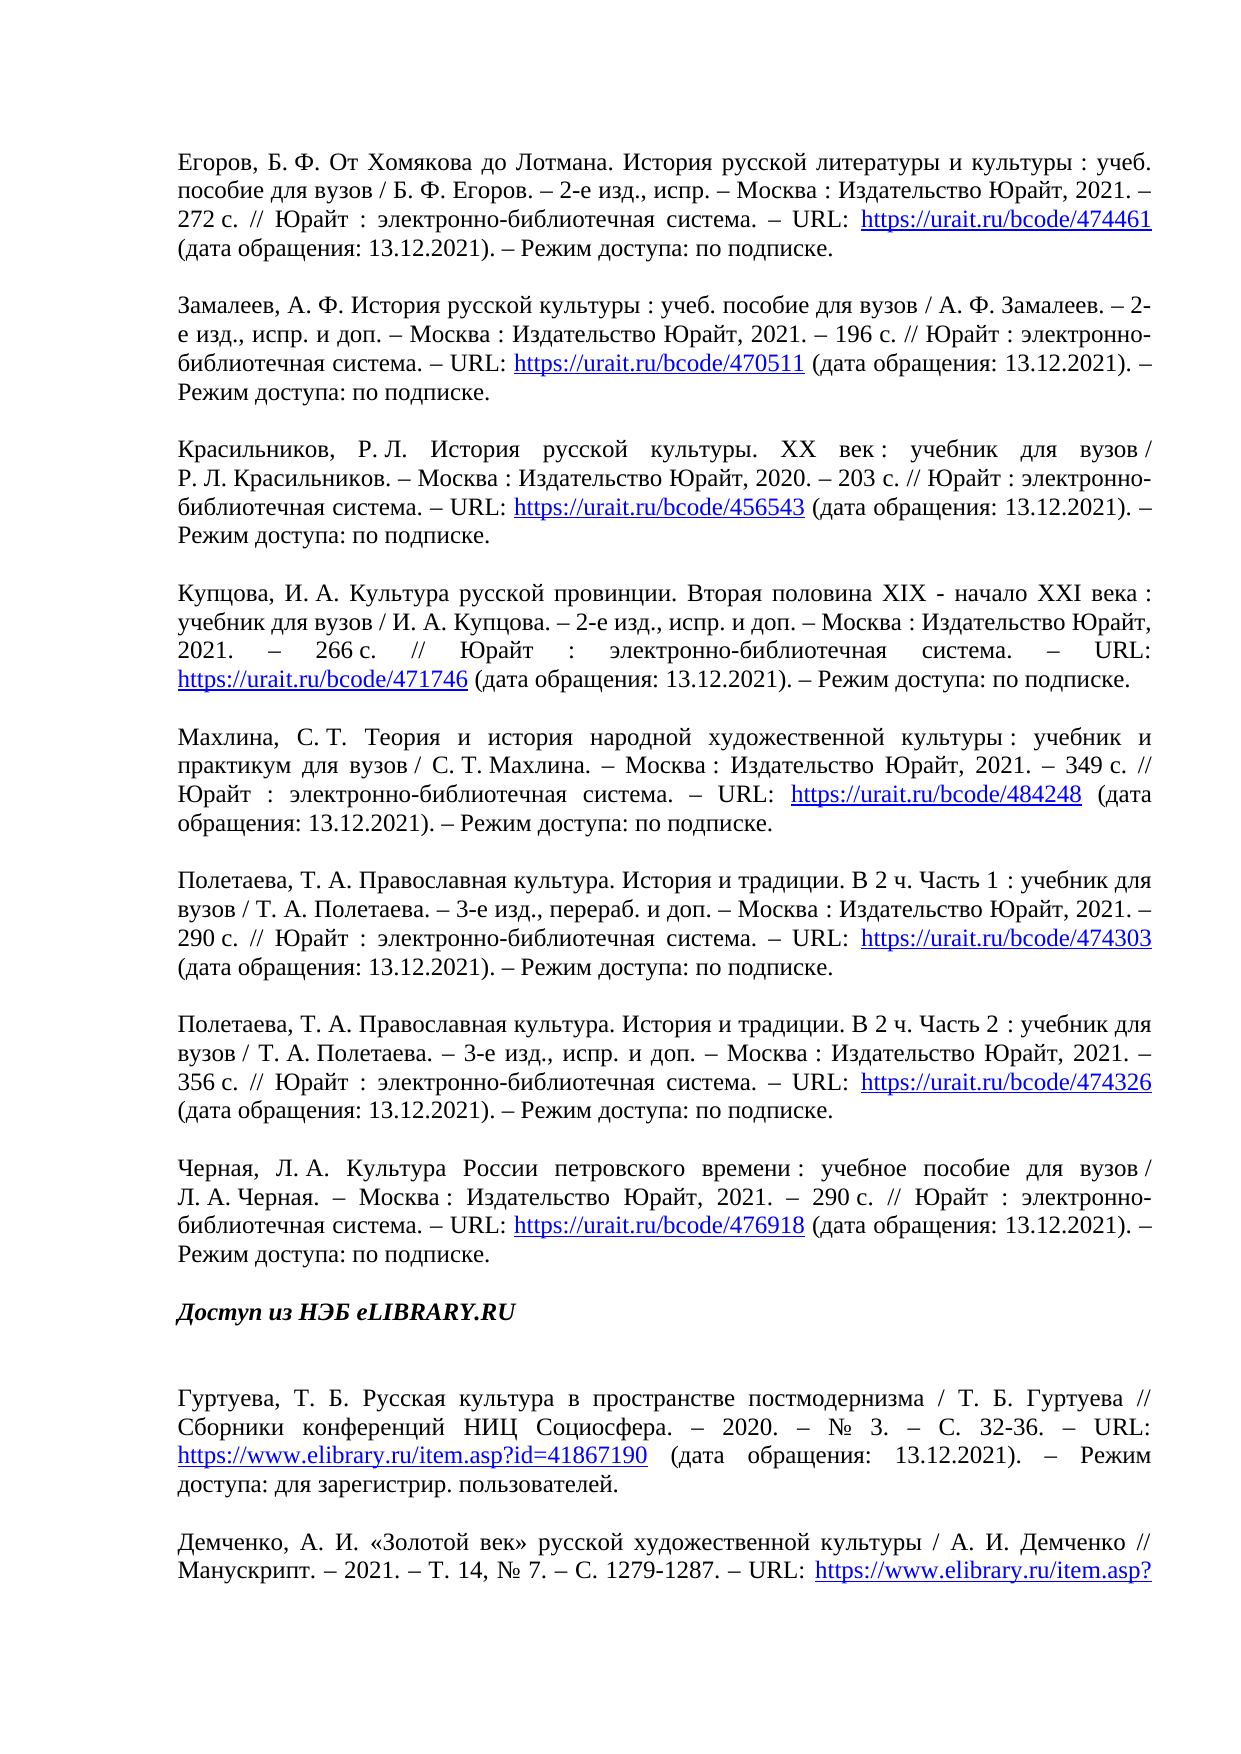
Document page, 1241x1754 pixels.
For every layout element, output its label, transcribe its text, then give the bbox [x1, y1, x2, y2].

text Замалеев, А. Ф. История русской культуры : учеб. пособие для вузов / А. Ф. Замалеев. – 2-е изд., испр. и доп. – Москва : Издательство Юрайт, 2021. – 196 с. // Юрайт : электронно-библиотечная система. – URL: https://urait.ru/bcode/470511 (дата обращения: 13.12.2021). – Режим доступа: по подписке. [177, 291, 1152, 406]
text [177, 1527, 1152, 1584]
text Черная, Л. А. Культура России петровского времени : учебное пособие для вузов / Л. А. Черная. – Москва : Издательство Юрайт, 2021. – 290 с. // Юрайт : электронно-библиотечная система. – URL: https://urait.ru/bcode/476918 (дата обращения: 13.12.2021). – Режим доступа: по подписке. [177, 1153, 1152, 1268]
text Махлина, С. Т. Теория и история народной художественной культуры : учебник и практикум для вузов / С. Т. Махлина. – Москва : Издательство Юрайт, 2021. – 349 с. // Юрайт : электронно-библиотечная система. – URL: https://urait.ru/bcode/484248 (дата обращения: 13.12.2021). – Режим доступа: по подписке. [177, 722, 1152, 837]
text Красильников, Р. Л. История русской культуры. ХХ век : учебник для вузов / Р. Л. Красильников. – Москва : Издательство Юрайт, 2020. – 203 с. // Юрайт : электронно-библиотечная система. – URL: https://urait.ru/bcode/456543 (дата обращения: 13.12.2021). – Режим доступа: по подписке. [177, 434, 1152, 549]
text Доступ из НЭБ eLIBRARY.RU [177, 1297, 1152, 1326]
text Полетаева, Т. А. Православная культура. История и традиции. В 2 ч. Часть 1 : учебник для вузов / Т. А. Полетаева. – 3-е изд., перераб. и доп. – Москва : Издательство Юрайт, 2021. – 290 с. // Юрайт : электронно-библиотечная система. – URL: https://urait.ru/bcode/474303 (дата обращения: 13.12.2021). – Режим доступа: по подписке. [177, 866, 1152, 981]
text Гуртуева, Т. Б. Русская культура в пространстве постмодернизма / Т. Б. Гуртуева // Сборники конференций НИЦ Социосфера. – 2020. – № 3. – С. 32-36. – URL: https://www.elibrary.ru/item.asp?id=41867190 (дата обращения: 13.12.2021). – Режим доступа: для зарегистрир. пользователей. [177, 1383, 1152, 1498]
text Купцова, И. А. Культура русской провинции. Вторая половина XIX - начало XXI века : учебник для вузов / И. А. Купцова. – 2-е изд., испр. и доп. – Москва : Издательство Юрайт, 2021. – 266 с. // Юрайт : электронно-библиотечная система. – URL: https://urait.ru/bcode/471746 (дата обращения: 13.12.2021). – Режим доступа: по подписке. [177, 578, 1152, 693]
text Полетаева, Т. А. Православная культура. История и традиции. В 2 ч. Часть 2 : учебник для вузов / Т. А. Полетаева. – 3-е изд., испр. и доп. – Москва : Издательство Юрайт, 2021. – 356 с. // Юрайт : электронно-библиотечная система. – URL: https://urait.ru/bcode/474326 (дата обращения: 13.12.2021). – Режим доступа: по подписке. [177, 1009, 1152, 1124]
text Егоров, Б. Ф. От Хомякова до Лотмана. История русской литературы и культуры : учеб. пособие для вузов / Б. Ф. Егоров. – 2-е изд., испр. – Москва : Издательство Юрайт, 2021. – 272 с. // Юрайт : электронно-библиотечная система. – URL: https://urait.ru/bcode/474461 (дата обращения: 13.12.2021). – Режим доступа: по подписке. [177, 147, 1152, 262]
